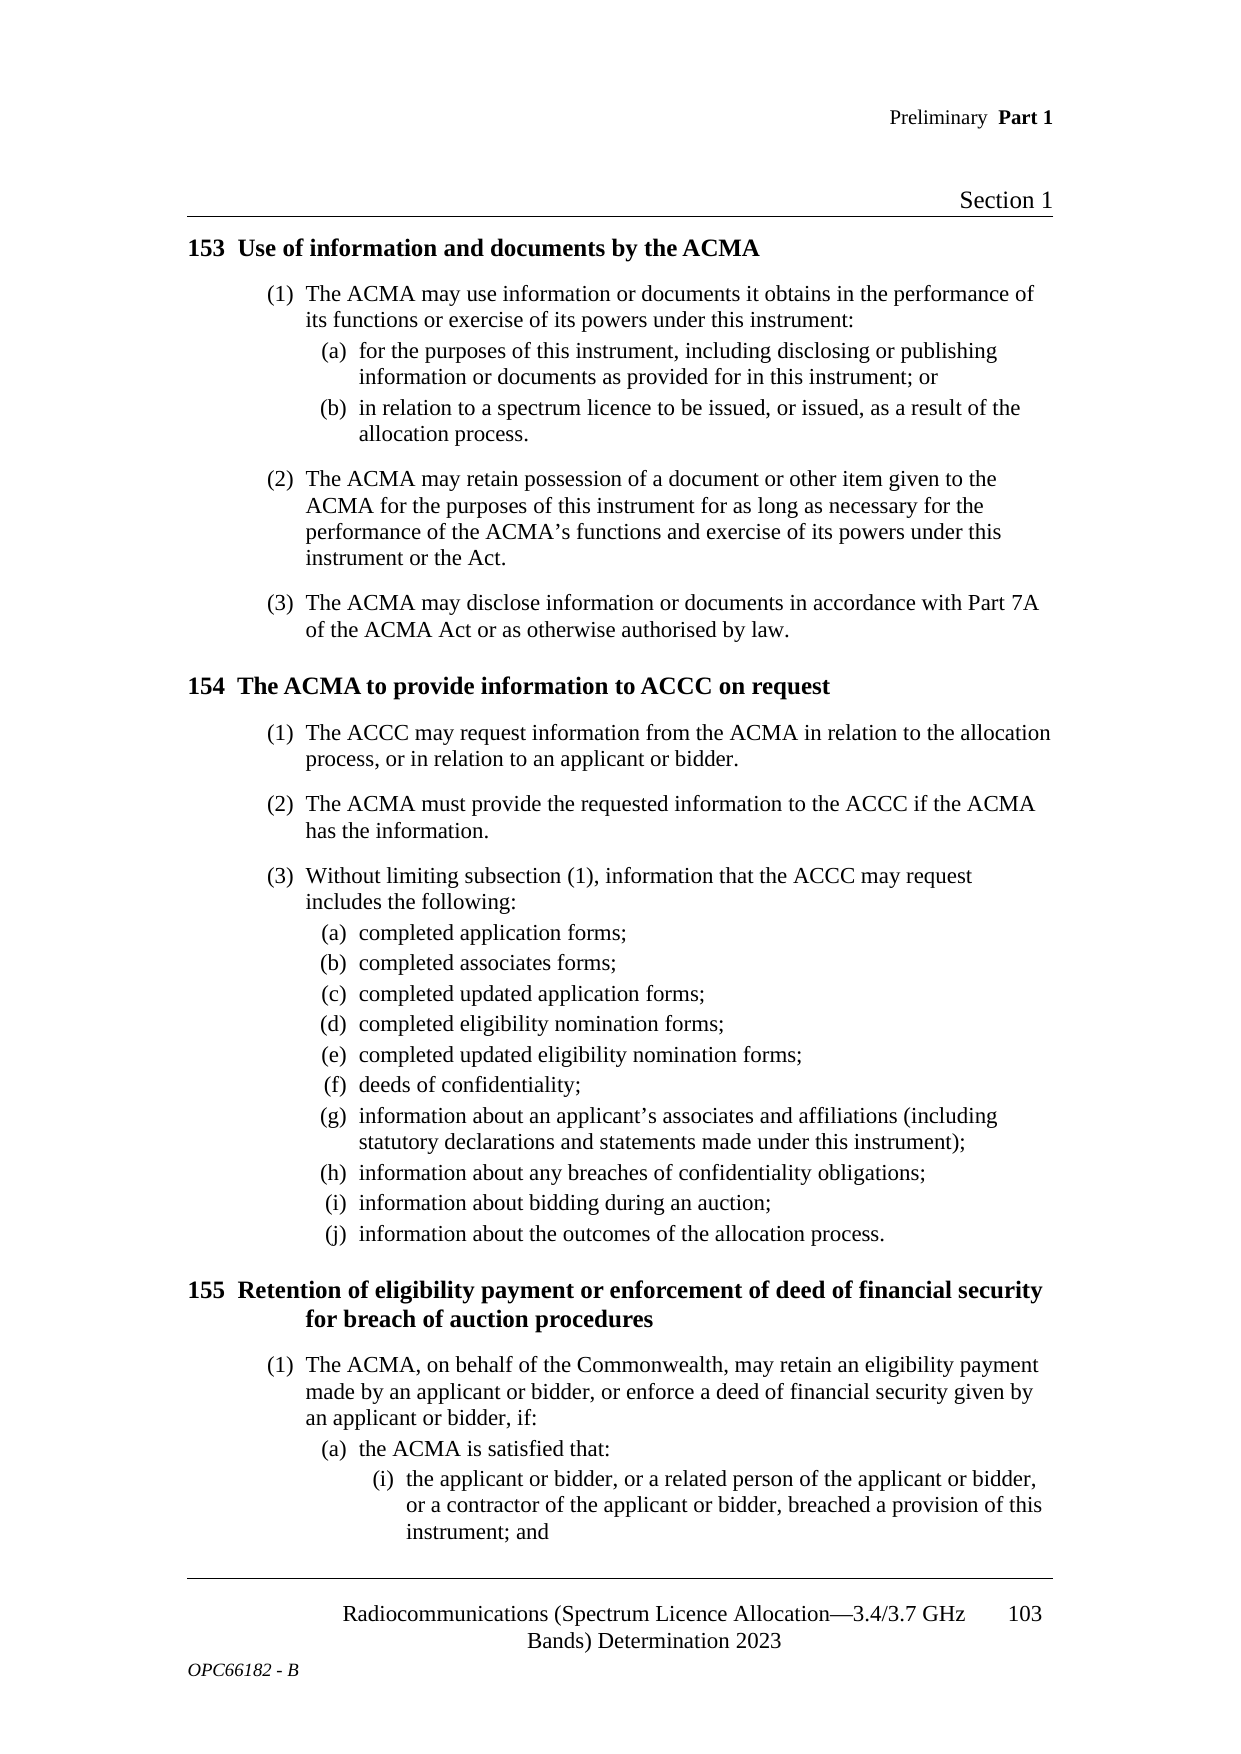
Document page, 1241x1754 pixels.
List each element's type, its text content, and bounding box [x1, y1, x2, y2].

text (f) deeds of confidentiality; [187, 1071, 1053, 1098]
text (1) The ACCC may request information from the ACMA in relation to the allocation process, or in relation to an applicant or bidder. [187, 719, 1053, 772]
text (b) completed associates forms; [187, 949, 1053, 976]
text (j) information about the outcomes of the allocation process. [187, 1220, 1053, 1246]
text (g) information about an applicant’s associates and affiliations (including statutory declarations and statements made under this instrument); [187, 1102, 1053, 1154]
text (a) for the purposes of this instrument, including disclosing or publishing information or documents as provided for in this instrument; or [187, 337, 1053, 390]
text (3) Without limiting subsection (1), information that the ACCC may request includes the following: [187, 862, 1053, 914]
text (2) The ACMA must provide the requested information to the ACCC if the ACMA has the information. [187, 790, 1053, 843]
text (i) the applicant or bidder, or a related person of the applicant or bidder, or a contractor of the applicant or bidder, breached a provision of this instrument; and [187, 1465, 1053, 1544]
text (1) The ACMA may use information or documents it obtains in the performance of its functions or exercise of its powers under this instrument: [187, 280, 1053, 333]
text (a) completed application forms; [187, 919, 1053, 945]
text (1) The ACMA, on behalf of the Commonwealth, may retain an eligibility payment made by an applicant or bidder, or enforce a deed of financial security given by an applicant or bidder, if: [187, 1351, 1053, 1431]
text (c) completed updated application forms; [187, 980, 1053, 1006]
text (d) completed eligibility nomination forms; [187, 1010, 1053, 1037]
text 154 The ACMA to provide information to ACCC on request [187, 671, 1053, 700]
text (b) in relation to a spectrum licence to be issued, or issued, as a result of the allocation process. [187, 394, 1053, 447]
text 153 Use of information and documents by the ACMA [187, 233, 1053, 261]
text (2) The ACMA may retain possession of a document or other item given to the ACMA for the purposes of this instrument for as long as necessary for the performance of the ACMA’s functions and exercise of its powers under this instrument or the Act. [187, 465, 1053, 571]
text (3) The ACMA may disclose information or documents in accordance with Part 7A of the ACMA Act or as otherwise authorised by law. [187, 589, 1053, 642]
text 155 Retention of eligibility payment or enforcement of deed of financial security for breach of auction procedures [187, 1275, 1053, 1333]
text (i) information about bidding during an auction; [187, 1189, 1053, 1216]
text (h) information about any breaches of confidentiality obligations; [187, 1159, 1053, 1185]
text (e) completed updated eligibility nomination forms; [187, 1041, 1053, 1067]
text (a) the ACMA is satisfied that: [187, 1435, 1053, 1461]
